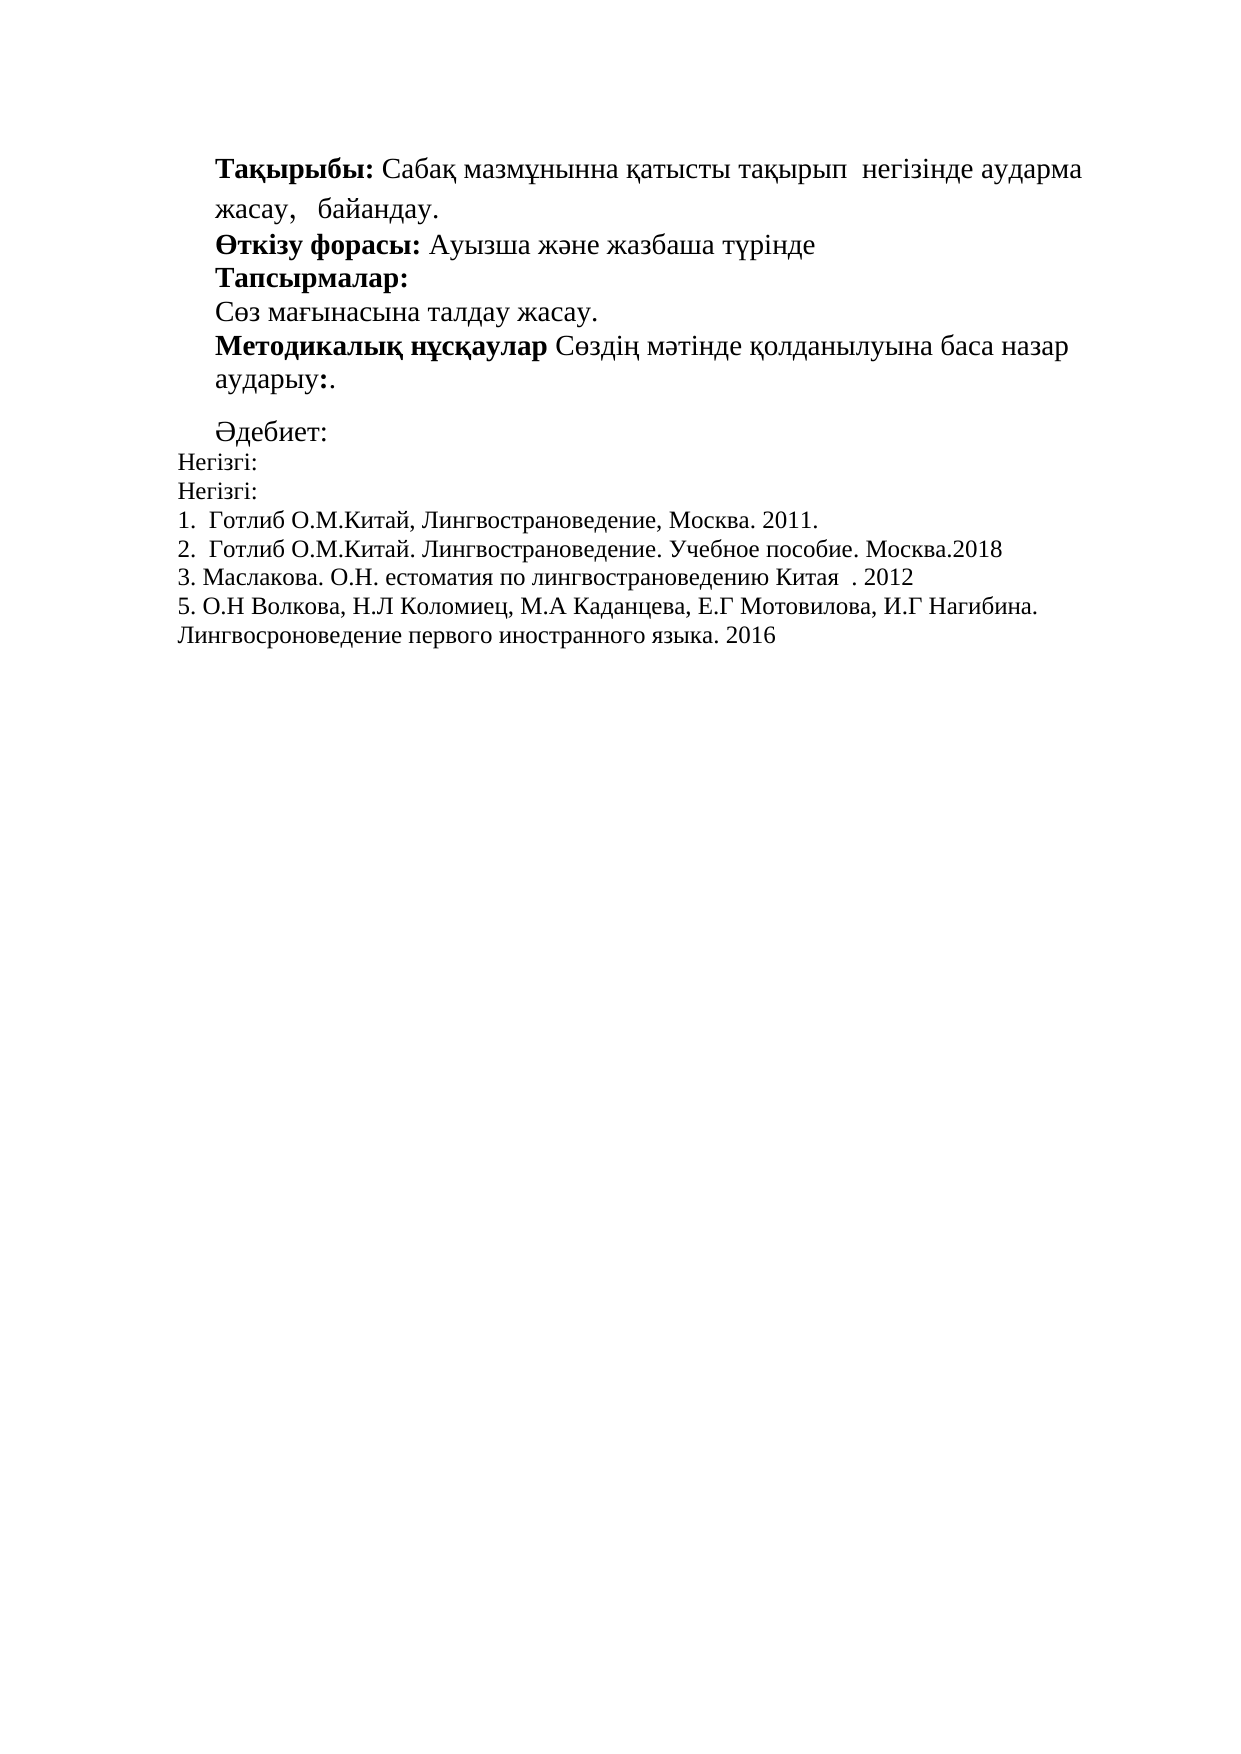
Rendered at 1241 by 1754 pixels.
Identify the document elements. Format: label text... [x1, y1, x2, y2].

text Сөз мағынасына талдау жасау. [215, 294, 1152, 328]
text Негізгі: [177, 447, 1152, 476]
text Өткізу форасы: Ауызша және жазбаша түрінде [215, 227, 1152, 261]
text 5. О.Н Волкова, Н.Л Коломиец, М.А Каданцева, Е.Г Мотовилова, И.Г Нагибина. [177, 591, 1152, 620]
text Методикалық нұсқаулар Сөздің мәтінде қолданылуына баса назар аударыу:. [215, 328, 1152, 395]
text Тақырыбы: Сабақ мазмұнынна қатысты тақырып негізінде аударма жасау，байандау. [215, 152, 1152, 227]
text Лингвосроноведение первого иностранного языка. 2016 [177, 620, 1152, 649]
text 1. Готлиб О.М.Китай, Лингвострановедение, Москва. 2011. [177, 505, 1152, 534]
text 2. Готлиб О.М.Китай. Лингвострановедение. Учебное пособие. Москва.2018 [177, 534, 1152, 562]
text Тапсырмалар: [215, 261, 1152, 294]
text Негізгі: [177, 476, 1152, 505]
text 3. Маслакова. О.Н. естоматия по лингвострановедению Китая . 2012 [177, 562, 1152, 591]
text Әдебиет: [215, 414, 1152, 447]
